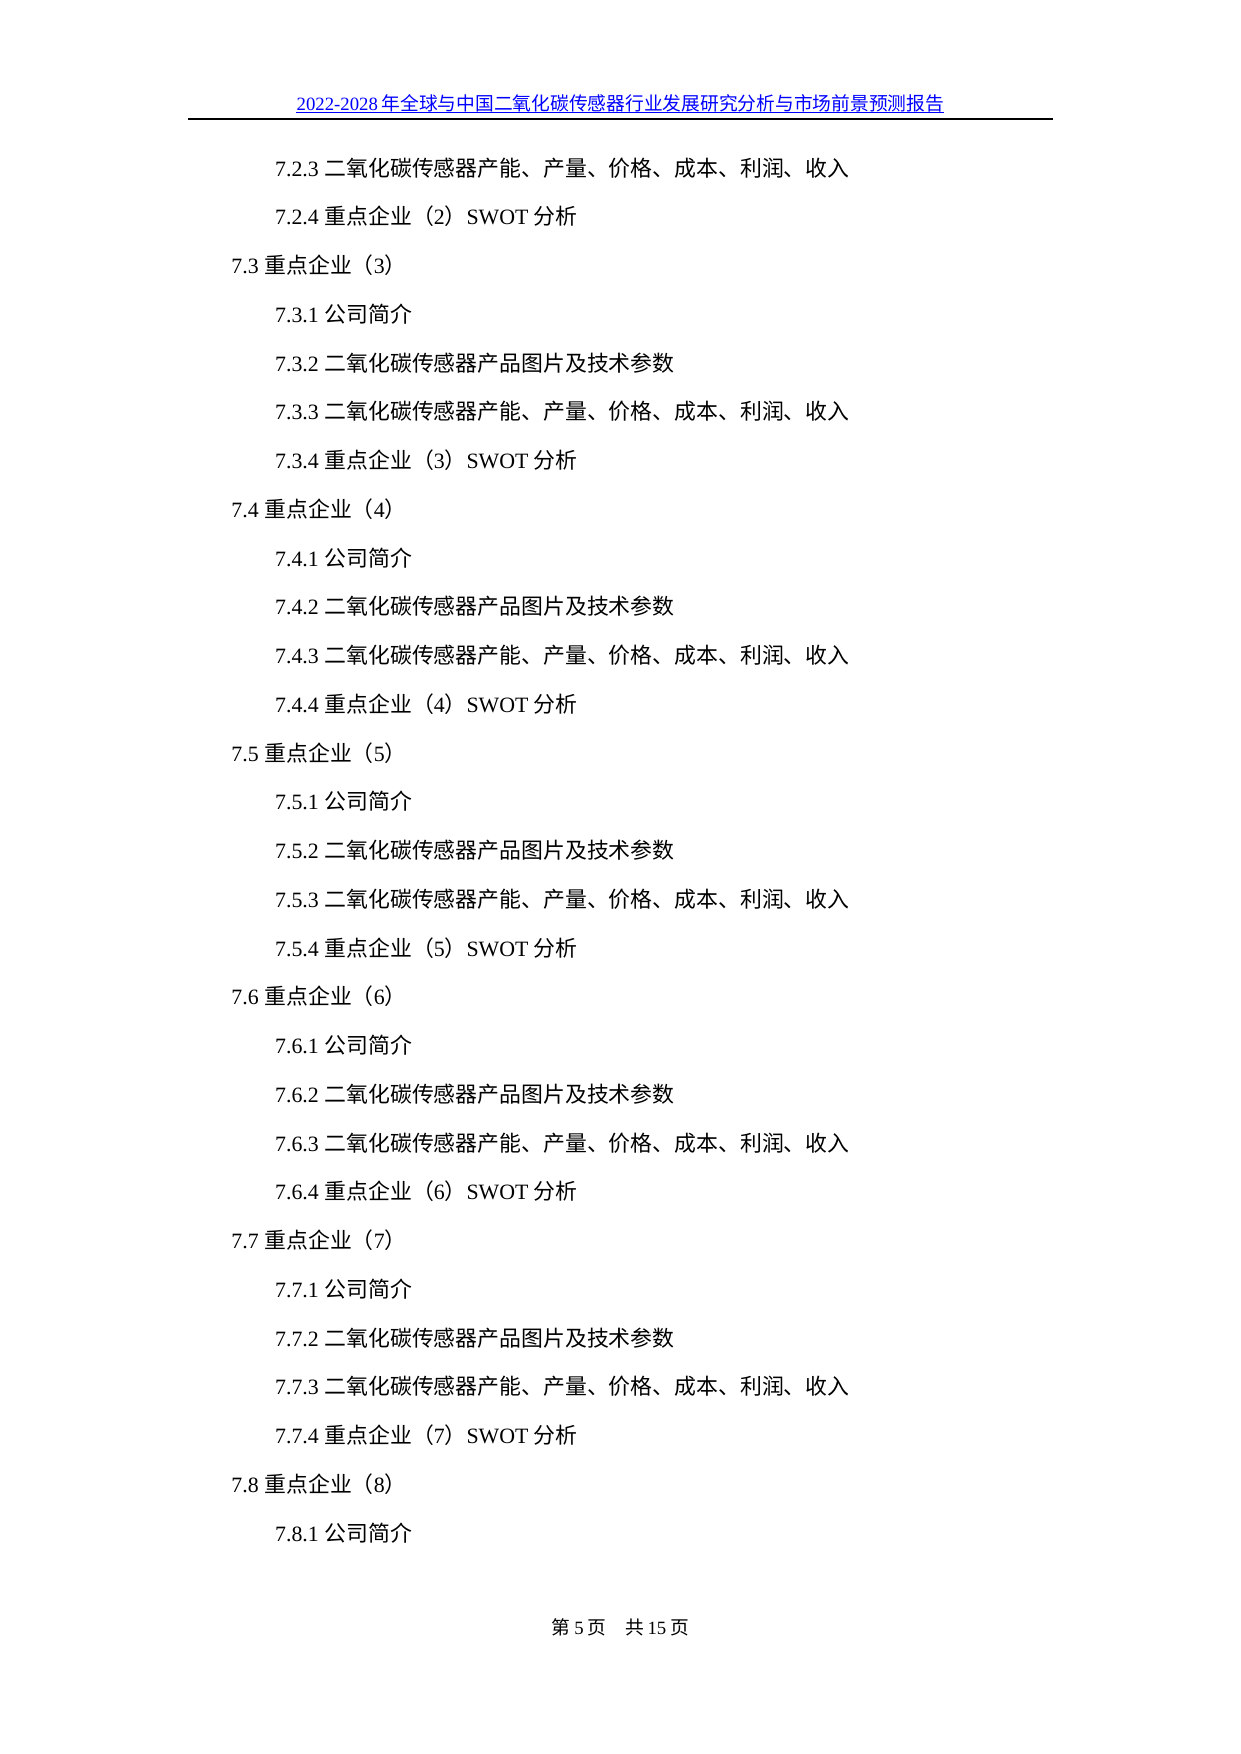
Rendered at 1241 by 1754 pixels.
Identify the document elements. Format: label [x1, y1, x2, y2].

text [187, 150, 1053, 1548]
